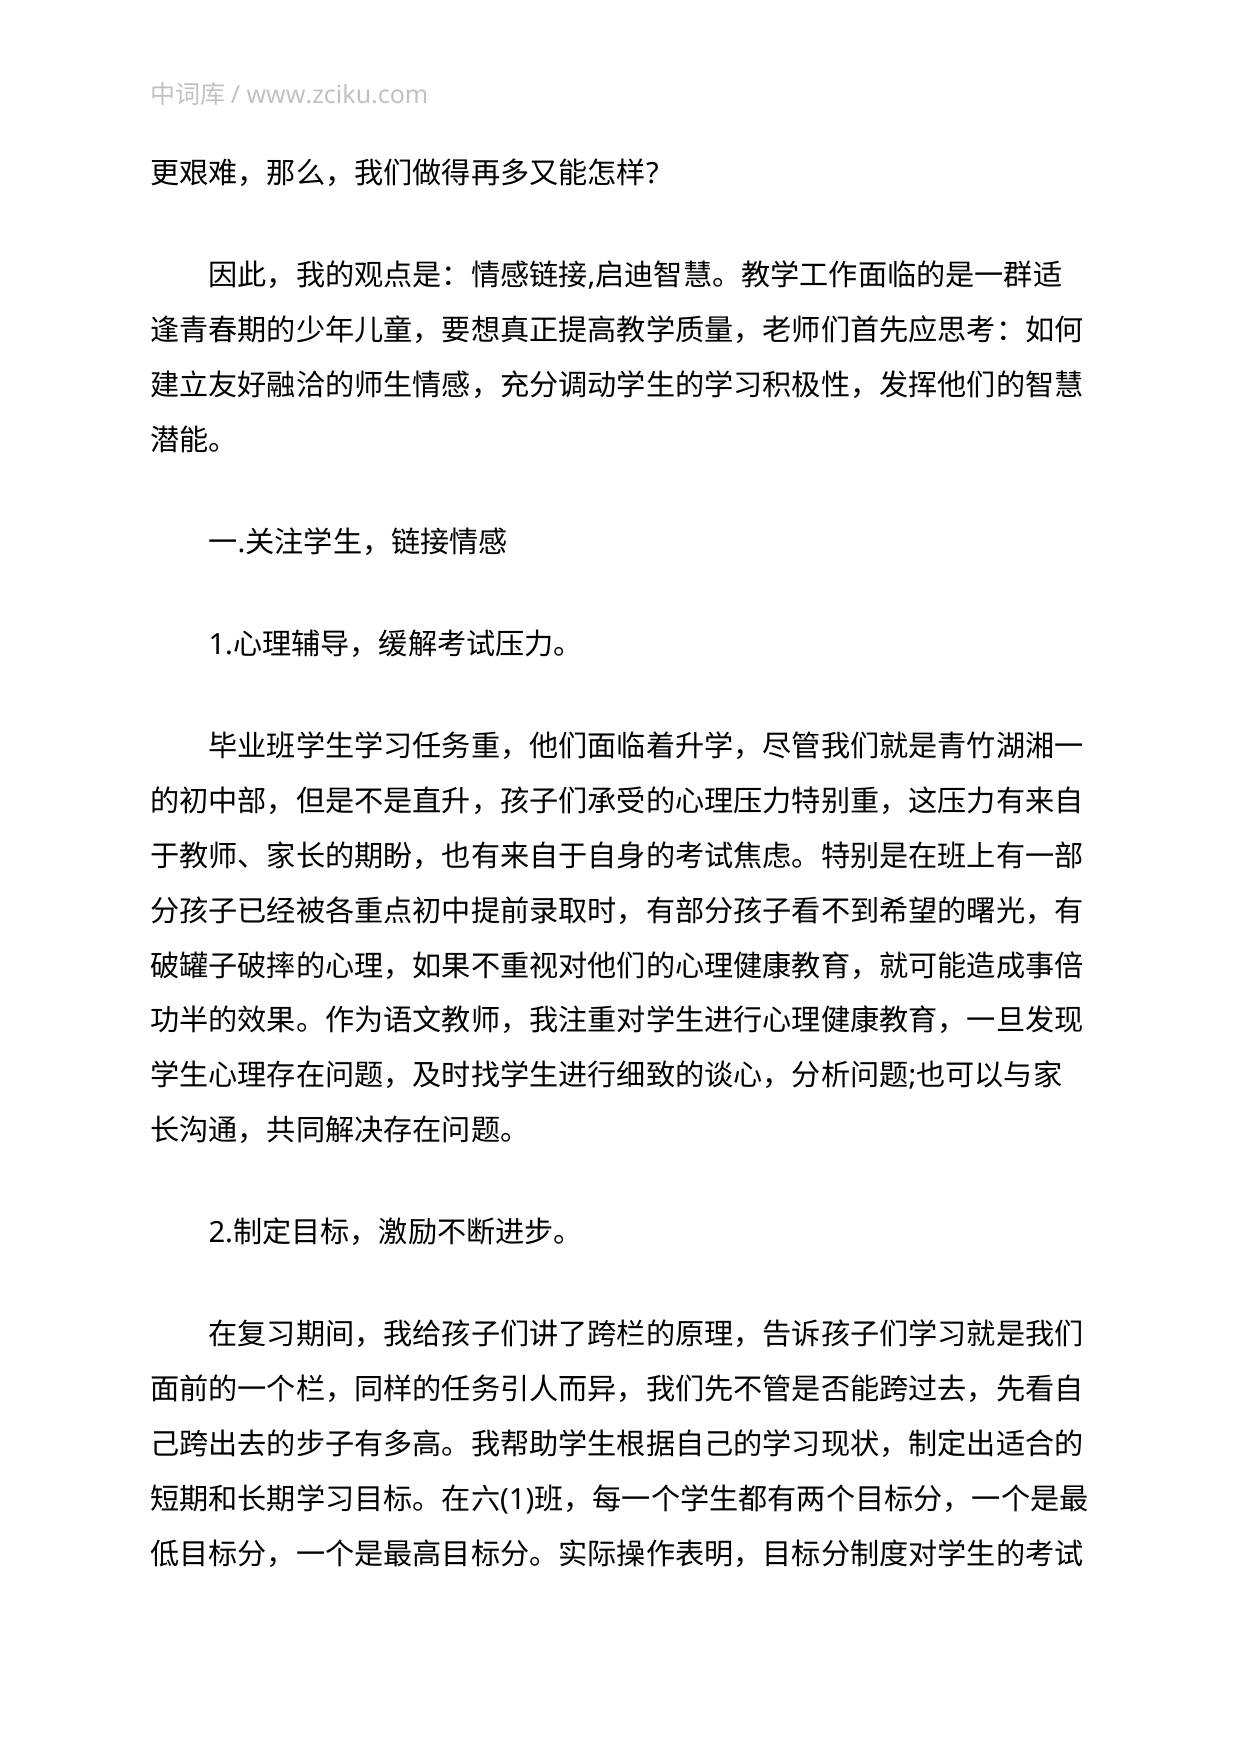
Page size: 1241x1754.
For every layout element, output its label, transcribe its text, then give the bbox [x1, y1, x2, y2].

text 因此，我的观点是：情感链接,启迪智慧。教学工作面临的是一群适逢青春期的少年儿童，要想真正提高教学质量，老师们首先应思考：如何建立友好融洽的师生情感，充分调动学生的学习积极性，发挥他们的智慧潜能。 [150, 252, 1090, 459]
text 一.关注学生，链接情感 [150, 518, 1090, 561]
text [150, 150, 1090, 192]
text 1.心理辅导，缓解考试压力。 [150, 621, 1090, 663]
text 2.制定目标，激励不断进步。 [150, 1209, 1090, 1251]
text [150, 1311, 1090, 1573]
text 毕业班学生学习任务重，他们面临着升学，尽管我们就是青竹湖湘一的初中部，但是不是直升，孩子们承受的心理压力特别重，这压力有来自于教师、家长的期盼，也有来自于自身的考试焦虑。特别是在班上有一部分孩子已经被各重点初中提前录取时，有部分孩子看不到希望的曙光，有破罐子破摔的心理，如果不重视对他们的心理健康教育，就可能造成事倍功半的效果。作为语文教师，我注重对学生进行心理健康教育，一旦发现学生心理存在问题，及时找学生进行细致的谈心，分析问题;也可以与家长沟通，共同解决存在问题。 [150, 722, 1090, 1149]
